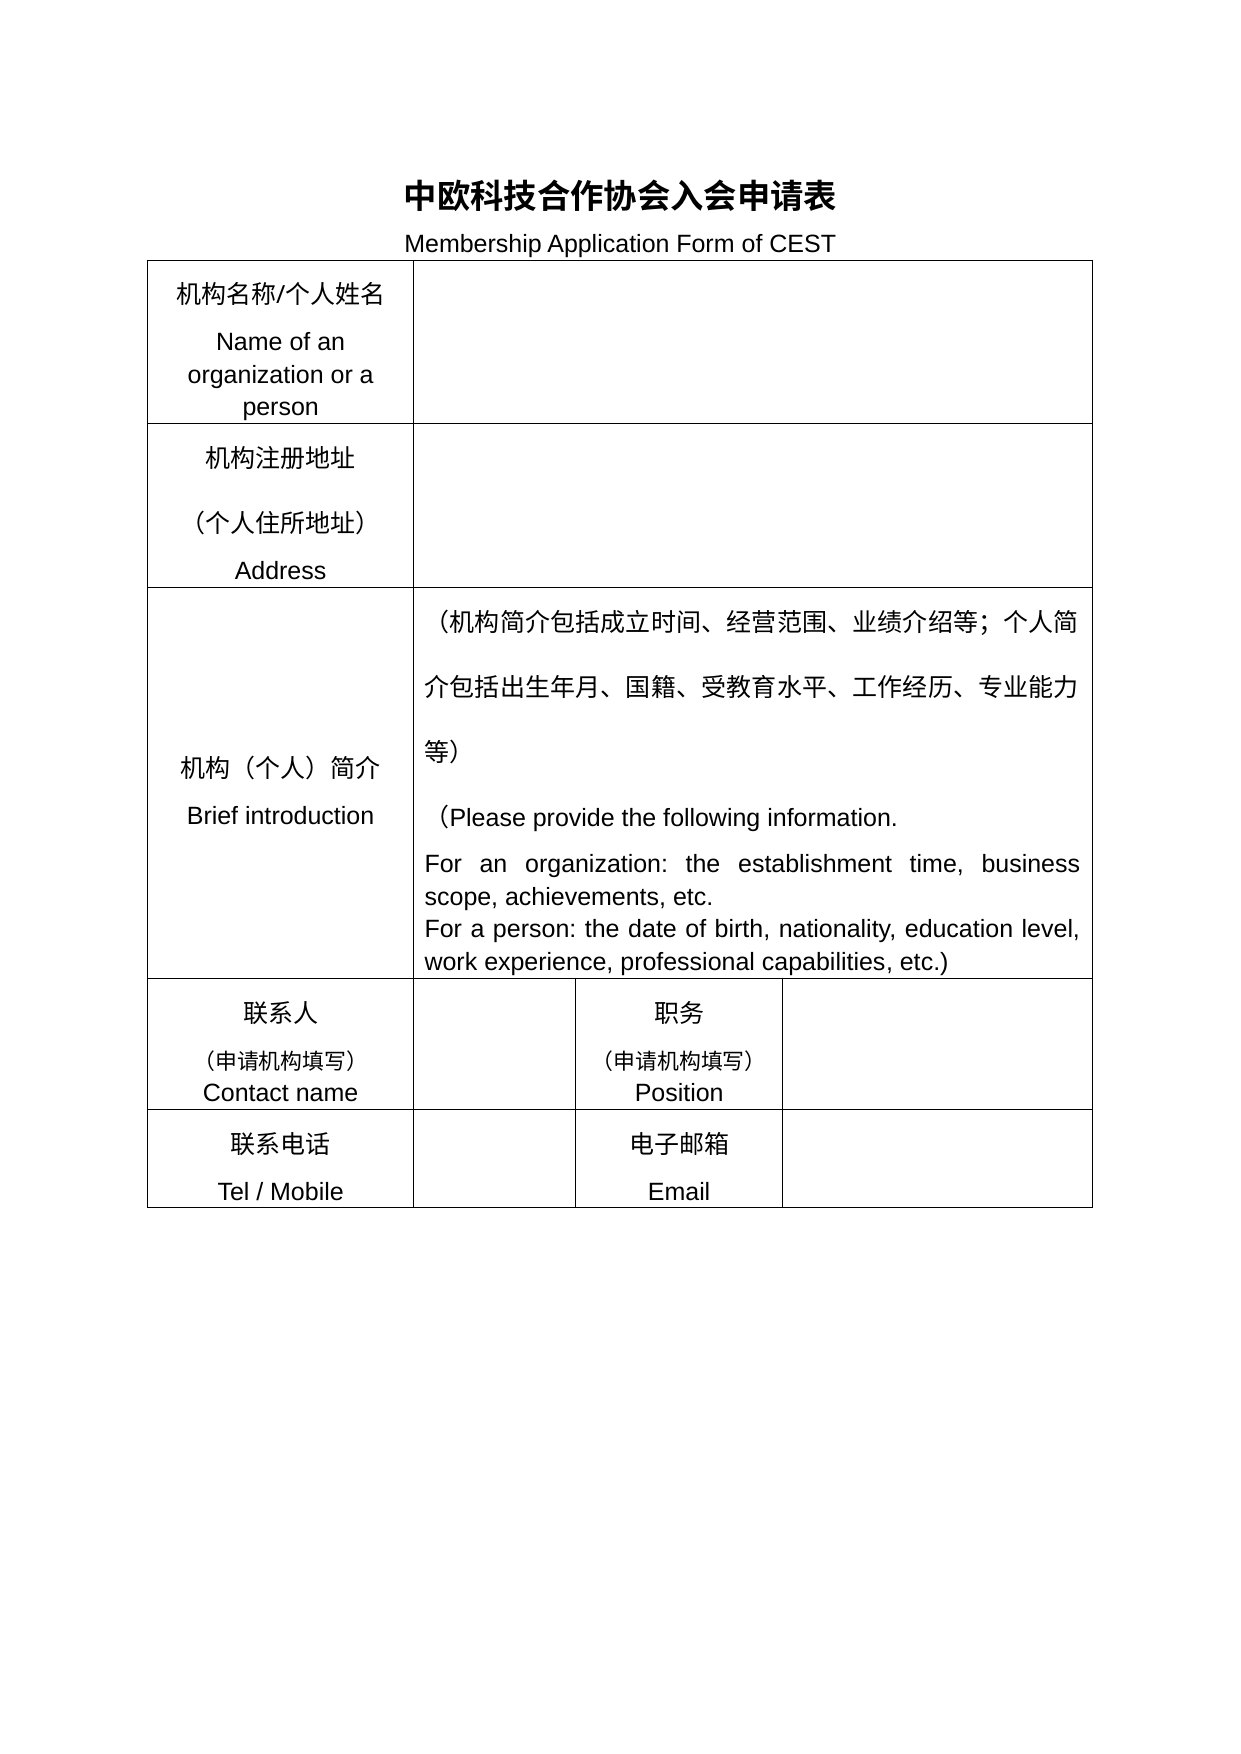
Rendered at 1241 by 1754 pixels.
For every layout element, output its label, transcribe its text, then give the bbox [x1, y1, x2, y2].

table_header 机构名称/个人姓名 Name of an organization or a person [148, 261, 413, 423]
table_cell 机构（个人）简介 Brief introduction [148, 588, 413, 978]
table_cell 电子邮箱 Email [576, 1110, 782, 1207]
table_cell [783, 979, 1092, 1109]
table_cell [414, 979, 575, 1109]
table_header [414, 261, 1092, 423]
table_cell 机构注册地址 （个人住所地址） Address [148, 424, 413, 587]
table_cell 职务 （申请机构填写） Position [576, 979, 782, 1109]
text 中欧科技合作协会入会申请表 [187, 162, 1053, 227]
table_cell [414, 1110, 575, 1207]
text Membership Application Form of CEST [187, 227, 1053, 259]
table_cell 联系人 （申请机构填写） Contact name [148, 979, 413, 1109]
table_cell 联系电话 Tel / Mobile [148, 1110, 413, 1207]
table_cell [414, 424, 1092, 587]
table_cell [783, 1110, 1092, 1207]
table_cell （机构简介包括成立时间、经营范围、业绩介绍等；个人简介包括出生年月、国籍、受教育水平、工作经历、专业能力等） （Please provide the following information. For an organization: the establishment time, business scope, achievements, etc. For a person: the date of birth, nationality, education level, work experience, professional capabilities, etc.) [414, 588, 1092, 978]
